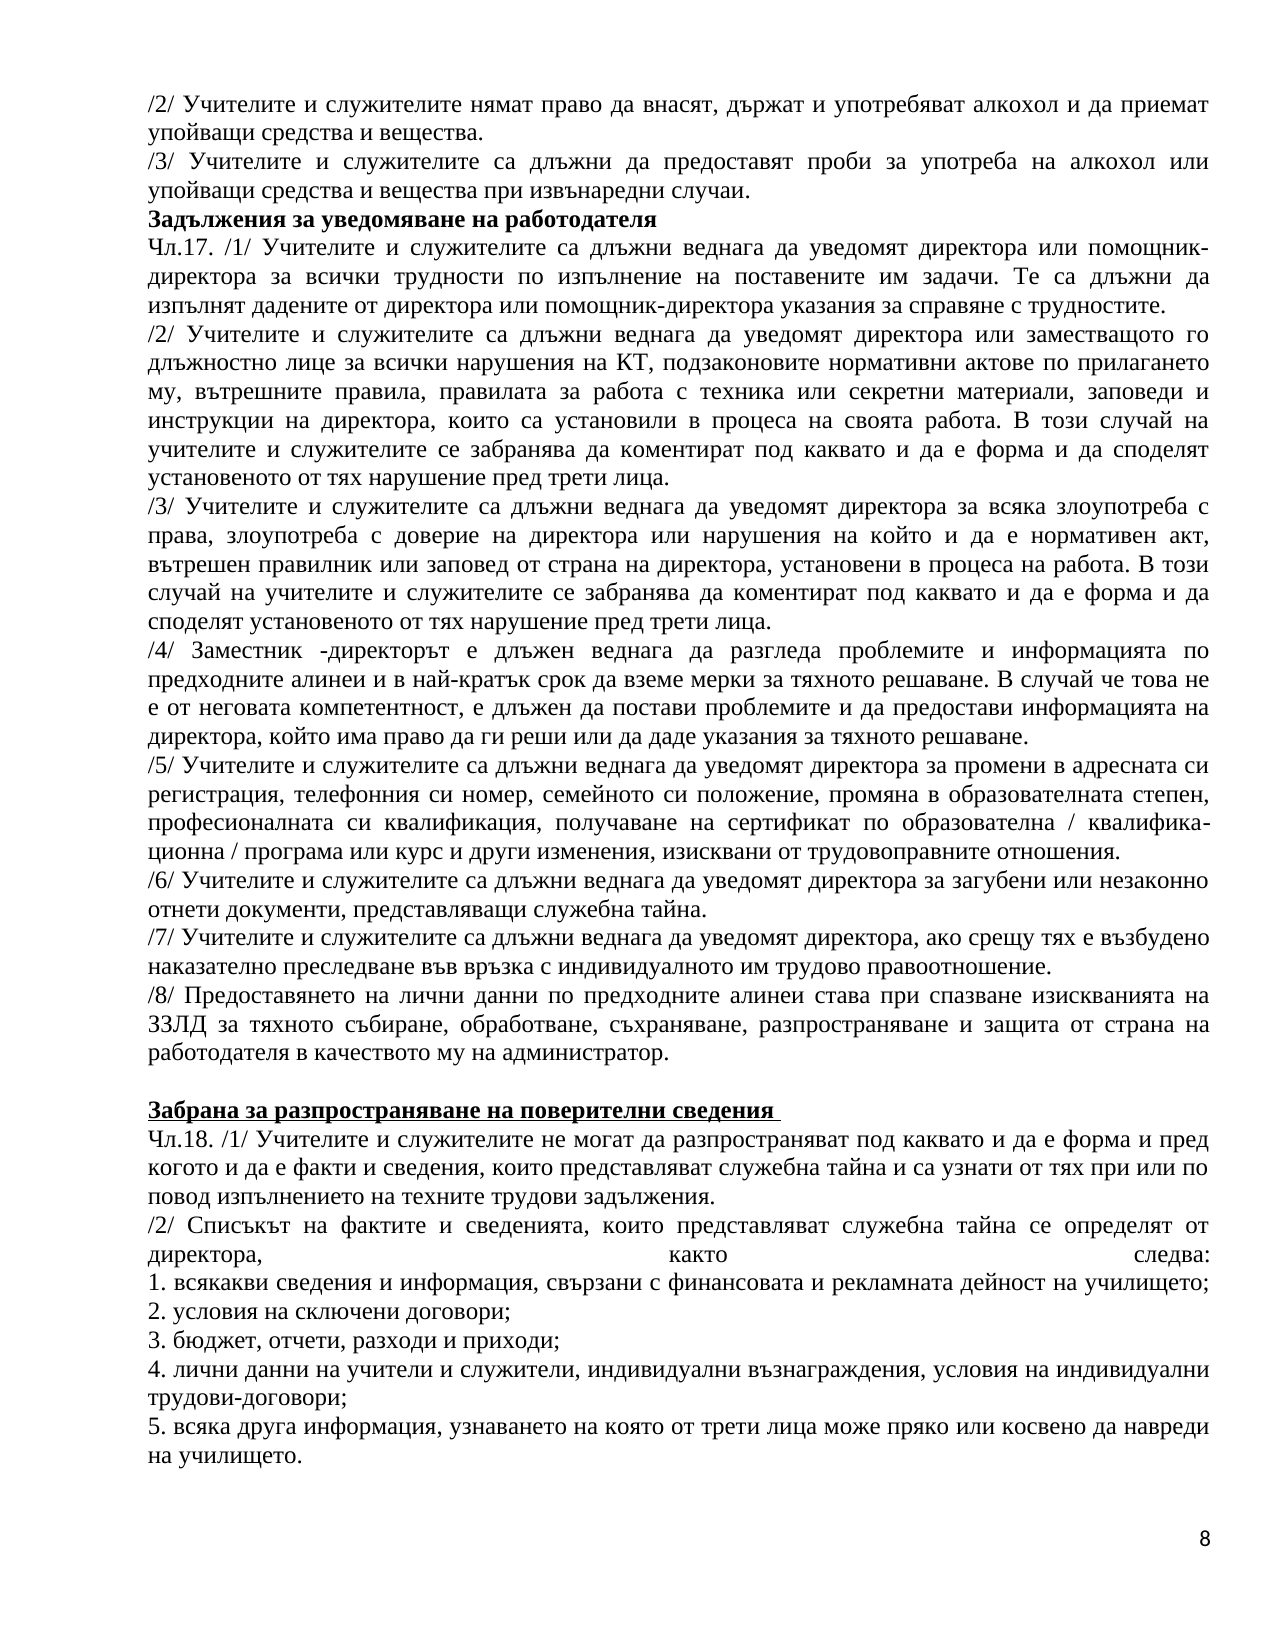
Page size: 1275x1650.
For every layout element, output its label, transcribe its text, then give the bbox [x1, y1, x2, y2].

text 4. лични данни на учители и служители, индивидуални възнаграждения, условия на индивидуални трудови-договори; 5. всяка друга информация, узнаването на която от трети лица може пряко или косвено да навреди на училището. [148, 1354, 1211, 1469]
text 3. бюджет, отчети, разходи и приходи; [148, 1325, 1211, 1354]
text Забрана за разпространяване на поверителни сведения [148, 1095, 1211, 1124]
text /4/ Заместник -директорът е длъжен веднага да разгледа проблемите и информацията по предходните алинеи и в най-кратък срок да вземе мерки за тяхното решаване. В случай че това не е от неговата компетентност, е длъжен да постави проблемите и да предостави информацията на директора, който има право да ги реши или да даде указания за тяхното решаване. [148, 635, 1211, 750]
text /2/ Списъкът на фактите и сведенията, които представляват служебна тайна се определят от директора, както следва: 1. всякакви сведения и информация, свързани с финансовата и рекламната дейност на училището; 2. условия на сключени договори; [148, 1210, 1211, 1325]
text /3/ Учителите и служителите са длъжни веднага да уведомят директора за всяка злоупотреба с права, злоупотреба с доверие на директора или нарушения на който и да е нормативен акт, вътрешен правилник или заповед от страна на директора, установени в процеса на работа. В този случай на учителите и служителите се забранява да коментират под каквато и да е форма и да споделят установеното от тях нарушение пред трети лица. [148, 491, 1211, 635]
text Чл.18. /1/ Учителите и служителите не могат да разпространяват под каквато и да е форма и пред когото и да е факти и сведения, които представляват служебна тайна и са узнати от тях при или по повод изпълнението на техните трудови задължения. [148, 1124, 1211, 1210]
text /6/ Учителите и служителите са длъжни веднага да уведомят директора за загубени или незаконно отнети документи, представляващи служебна тайна. [148, 865, 1211, 922]
text /5/ Учителите и служителите са длъжни веднага да уведомят директора за промени в адресната си регистрация, телефонния си номер, семейното си положение, промяна в образователната степен, професионалната си квалификация, получаване на сертификат по образователна / квалифика-ционна / програма или курс и други изменения, изисквани от трудовоправните отношения. [148, 750, 1211, 865]
text Задължения за уведомяване на работодателя [148, 204, 1211, 232]
text /2/ Учителите и служителите са длъжни веднага да уведомят директора или заместващото го длъжностно лице за всички нарушения на КТ, подзаконовите нормативни актове по прилагането му, вътрешните правила, правилата за работа с техника или секретни материали, заповеди и инструкции на директора, които са установили в процеса на своята работа. В този случай на учителите и служителите се забранява да коментират под каквато и да е форма и да споделят установеното от тях нарушение пред трети лица. [148, 319, 1211, 491]
text /7/ Учителите и служителите са длъжни веднага да уведомят директора, ако срещу тях е възбудено наказателно преследване във връзка с индивидуалното им трудово правоотношение. [148, 922, 1211, 980]
text /3/ Учителите и служителите са длъжни да предоставят проби за употреба на алкохол или упойващи средства и вещества при извънаредни случаи. [148, 146, 1211, 204]
text /2/ Учителите и служителите нямат право да внасят, държат и употребяват алкохол и да приемат упойващи средства и вещества. [148, 89, 1211, 146]
text Чл.17. /1/ Учителите и служителите са длъжни веднага да уведомят директора или помощник-директора за всички трудности по изпълнение на поставените им задачи. Те са длъжни да изпълнят дадените от директора или помощник-директора указания за справяне с трудностите. [148, 232, 1211, 319]
text /8/ Предоставянето на лични данни по предходните алинеи става при спазване изискванията на ЗЗЛД за тяхното събиране, обработване, съхраняване, разпространяване и защита от страна на работодателя в качеството му на администратор. [148, 980, 1211, 1066]
